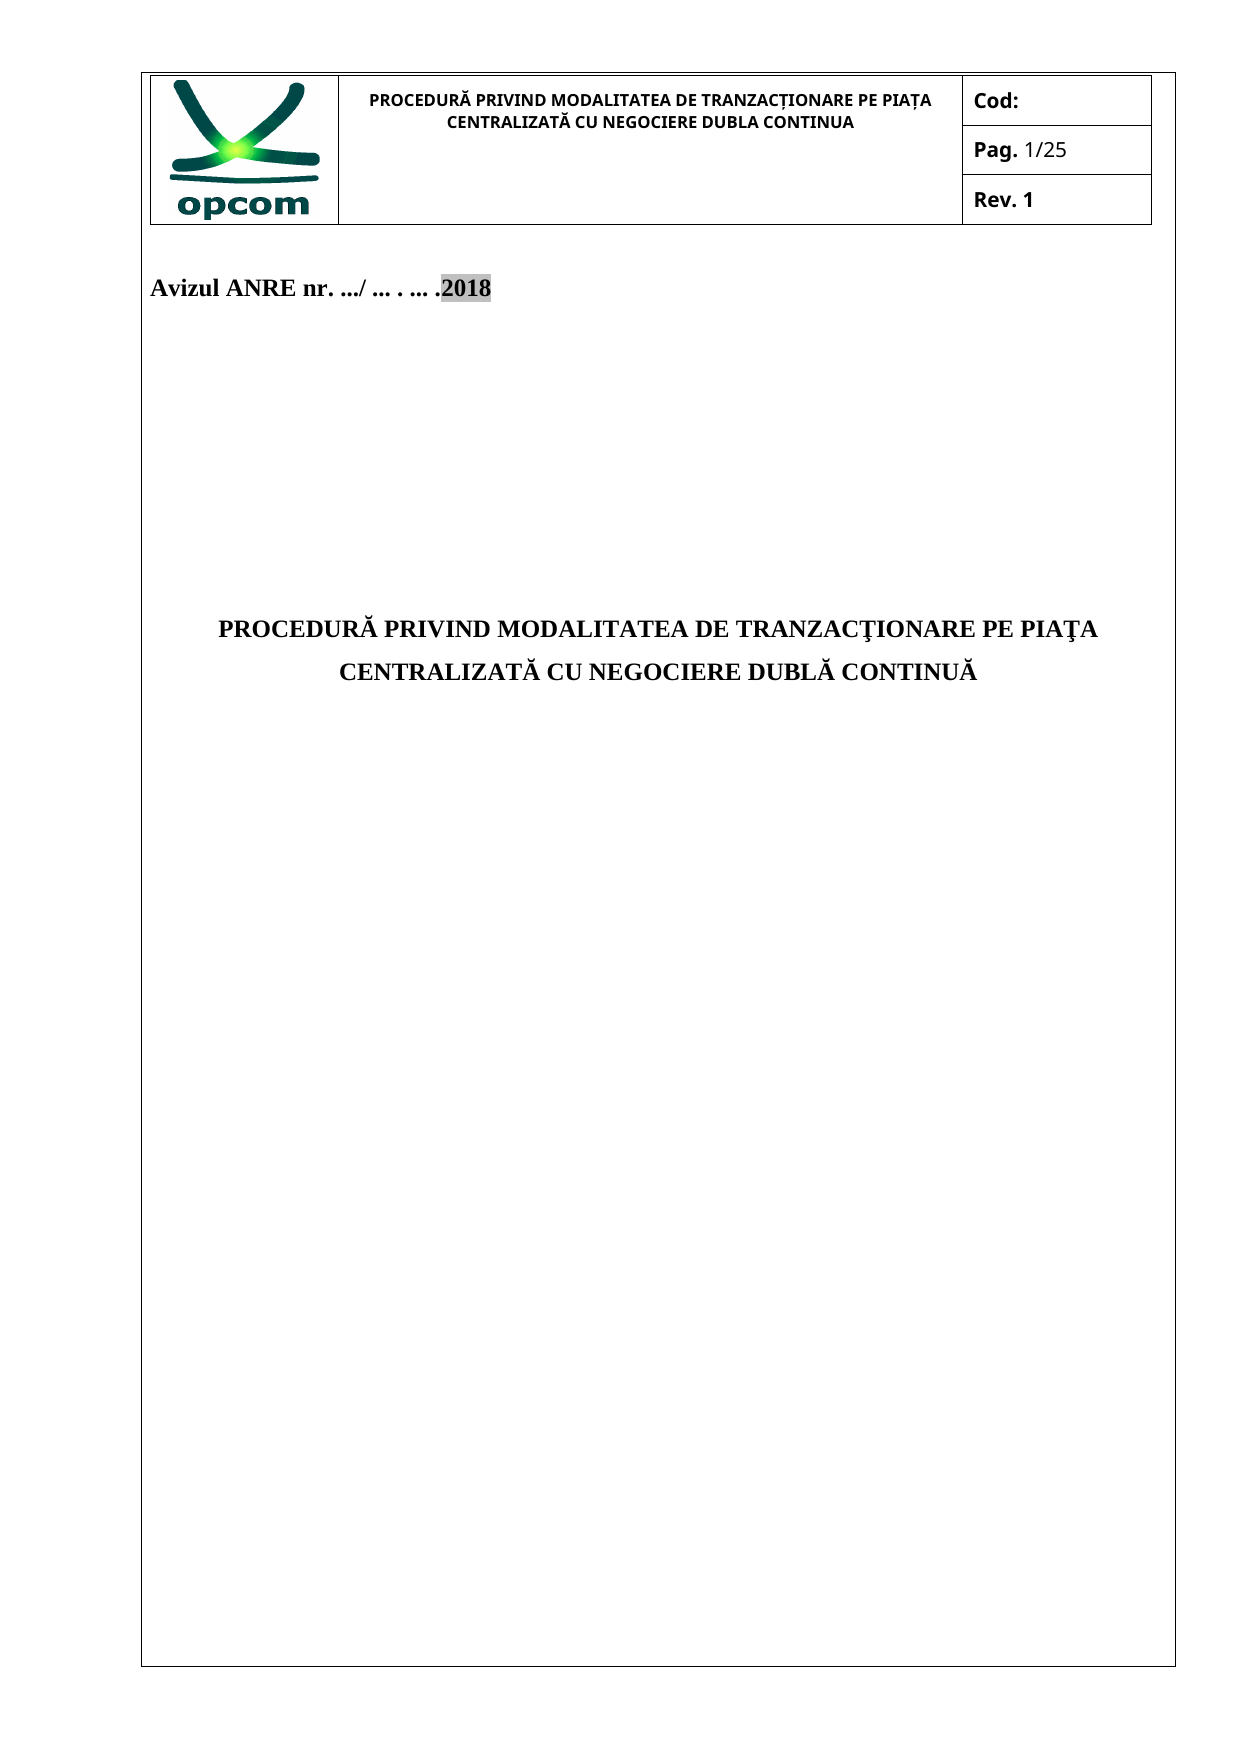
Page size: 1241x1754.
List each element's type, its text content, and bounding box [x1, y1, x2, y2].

picture [169, 80, 320, 220]
text PROCEDURĂ PRIVIND MODALITATEA DE TRANZACŢIONARE PE PIAŢA CENTRALIZATĂ CU NEGOCIERE DUBLĂ CONTINUĂ [150, 614, 1167, 686]
text Avizul ANRE nr. .../ ... . ... .2018 [150, 273, 1167, 302]
